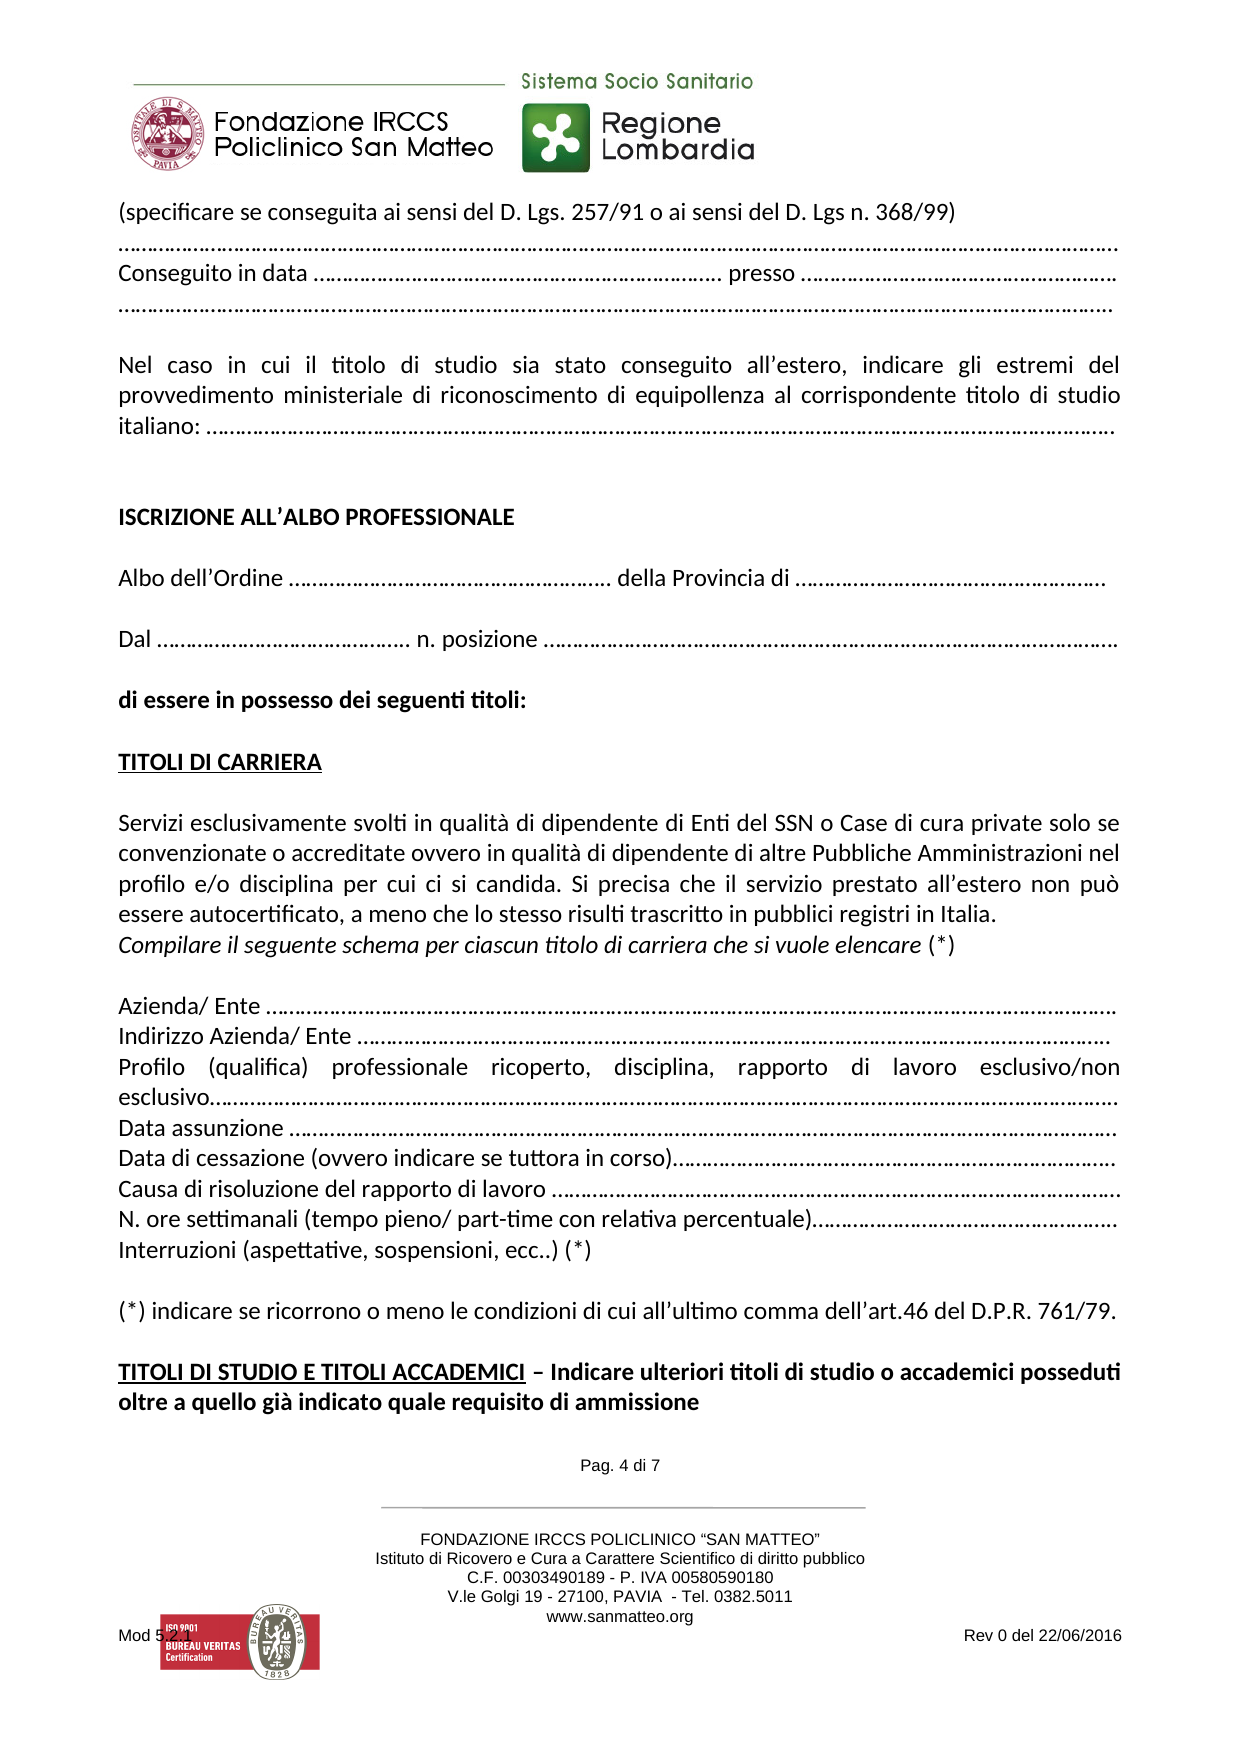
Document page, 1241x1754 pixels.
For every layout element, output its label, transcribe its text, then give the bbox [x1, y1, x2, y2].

text Compilare il seguente schema per ciascun titolo di carriera che si vuole elencare (*) [118, 929, 1122, 959]
text TITOLI DI CARRIERA [118, 746, 1122, 776]
text Causa di risoluzione del rapporto di lavoro ……………………………………………………………………………………… [118, 1173, 1122, 1203]
text N. ore settimanali (tempo pieno/ part-time con relativa percentuale)…………………………………………….. [118, 1203, 1122, 1234]
text Interruzioni (aspettative, sospensioni, ecc..) (*) [118, 1234, 1122, 1264]
text di essere in possesso dei seguenti titoli: [118, 684, 1122, 715]
text TITOLI DI STUDIO E TITOLI ACCADEMICI – Indicare ulteriori titoli di studio o accademici posseduti oltre a quello già indicato quale requisito di ammissione [118, 1356, 1122, 1417]
text Indirizzo Azienda/ Ente ………………………………………………………………………………………………………………….. [118, 1020, 1122, 1051]
text Nel caso in cui il titolo di studio sia stato conseguito all’estero, indicare gli estremi del provvedimento ministeriale di riconoscimento di equipollenza al corrispondente titolo di studio italiano: ………………………………………………………………………………………………………………………………………….. [118, 349, 1122, 440]
picture [118, 73, 767, 173]
text Servizi esclusivamente svolti in qualità di dipendente di Enti del SSN o Case di cura private solo se convenzionate o accreditate ovvero in qualità di dipendente di altre Pubbliche Amministrazioni nel profilo e/o disciplina per cui ci si candida. Si precisa che il servizio prestato all’estero non può essere autocertificato, a meno che lo stesso risulti trascritto in pubblici registri in Italia. [118, 807, 1122, 929]
text Dal …………………………………….. n. posizione ………………………………………………………………………………………. [118, 623, 1122, 654]
text Data assunzione ……………………………………………………………………………………………………………………………… [118, 1112, 1122, 1142]
text Albo dell’Ordine ……………………………………………….. della Provincia di ……………………………………………… [118, 562, 1122, 593]
picture [160, 1604, 320, 1680]
text ………………………………………………………………………………………………………………………………………………………… [118, 227, 1122, 257]
text (specificare se conseguita ai sensi del D. Lgs. 257/91 o ai sensi del D. Lgs n. 368/99) [118, 196, 1122, 227]
text ISCRIZIONE ALL’ALBO PROFESSIONALE [118, 501, 1122, 532]
text (*) indicare se ricorrono o meno le condizioni di cui all’ultimo comma dell’art.46 del D.P.R. 761/79. [118, 1295, 1122, 1326]
text Azienda/ Ente …………………………………………………………………………………………………………………………………. [118, 990, 1122, 1020]
text Data di cessazione (ovvero indicare se tuttora in corso)………………………………………………………………….. [118, 1142, 1122, 1173]
text Profilo (qualifica) professionale ricoperto, disciplina, rapporto di lavoro esclusivo/non esclusivo………………………………………………………………………………………………………………………………………….. [118, 1051, 1122, 1112]
text Conseguito in data …………………………………………………………….. presso ………………………………………………. ……………………………………………………………………………………………………………………………………………………….. [118, 257, 1122, 318]
